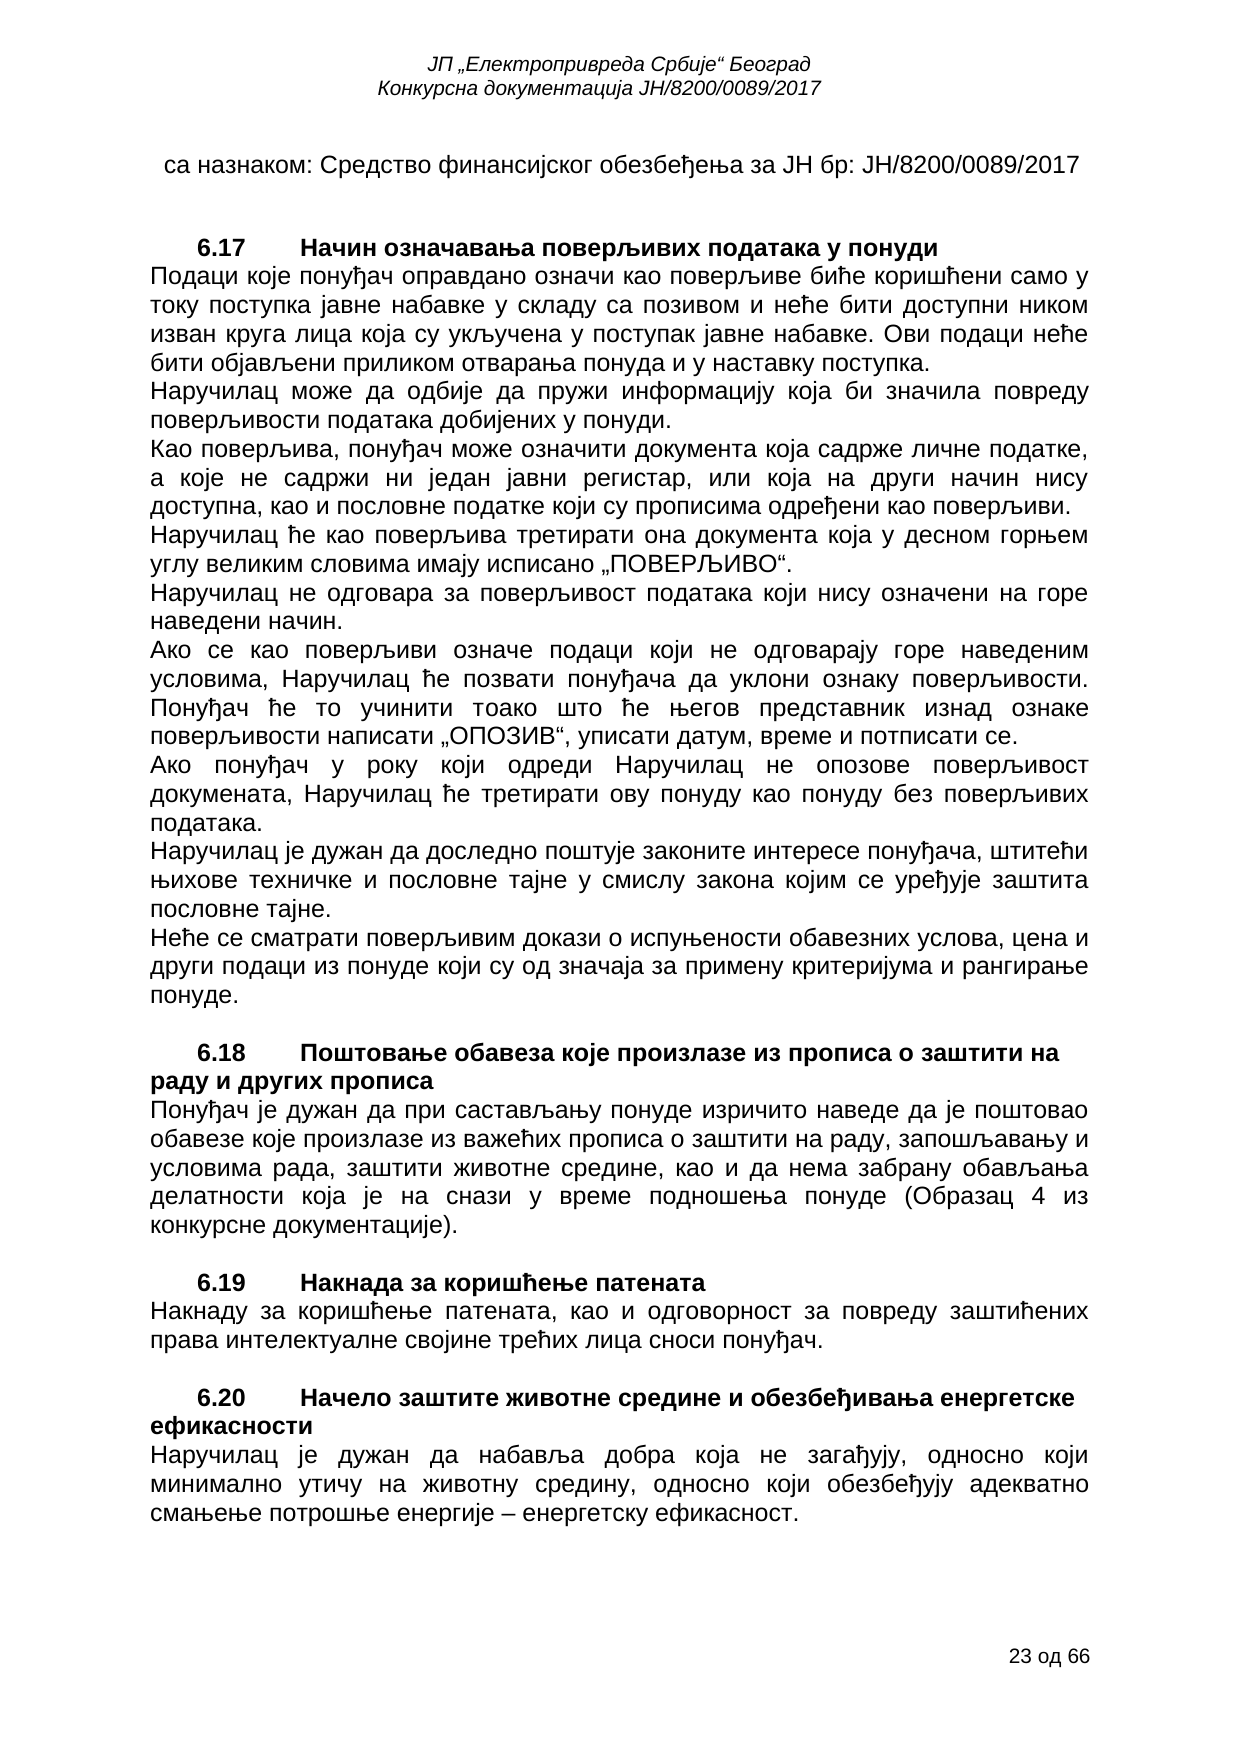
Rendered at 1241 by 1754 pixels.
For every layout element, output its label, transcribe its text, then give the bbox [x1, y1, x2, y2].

list Начело заштите животне средине и обезбеђивања енергетске [197, 1382, 1090, 1411]
text ефикасности [150, 1411, 1090, 1440]
text Наручилац може да одбије да пружи информацију која би значила повреду поверљивости података добијених у понуди. [150, 376, 1090, 434]
text Ако се као поверљиви означе подаци који не одговарају горе наведеним условима, Наручилац ће позвати понуђача да уклони ознаку поверљивости. Понуђач ће то учинити тоако што ће његов представник изнад ознаке поверљивости написати „ОПОЗИВ“, уписати датум, време и потписати се. [150, 635, 1090, 750]
text са назнаком: Средство финансијског обезбеђења за ЈН бр: ЈН/8200/0089/2017 [150, 150, 1090, 179]
list Накнада за коришћење патената [197, 1267, 1090, 1296]
list Поштовање обавеза које произлазе из прописа о заштити на [197, 1037, 1090, 1066]
text Наручилац је дужан да доследно поштује законите интересе понуђача, штитећи њихове техничке и пословне тајне у смислу закона којим се уређује заштита пословне тајне. [150, 836, 1090, 922]
text Подаци које понуђач оправдано означи као поверљиве биће коришћени само у току поступка јавне набавке у складу са позивом и неће бити доступни ником изван круга лица која су укључена у поступак јавне набавке. Ови подаци неће бити објављени приликом отварања понуда и у наставку поступка. [150, 261, 1090, 376]
text Као поверљива, понуђач може означити документа која садрже личне податке, а које не садржи ни један јавни регистар, или која на други начин нису доступна, као и пословне податке који су прописима одређени као поверљиви. [150, 434, 1090, 520]
text раду и других прописа [150, 1066, 1090, 1095]
text Неће се сматрати поверљивим докази о испуњености обавезних услова, цена и други подаци из понуде који су од значаја за примену критеријума и рангирање понуде. [150, 922, 1090, 1009]
text Накнаду за коришћење патената, као и одговорност за повреду заштићених права интелектуалне својине трећих лица сноси понуђач. [150, 1296, 1090, 1354]
text Наручилац ће као поверљива третирати она документа која у десном горњем углу великим словима имају исписано „ПОВЕРЉИВО“. [150, 520, 1090, 577]
text Ако понуђач у року који одреди Наручилац не опозове поверљивост докумената, Наручилац ће третирати ову понуду као понуду без поверљивих података. [150, 750, 1090, 836]
list Начин означавања поверљивих података у понуди [197, 232, 1090, 261]
text Наручилац не одговара за поверљивост података који нису означени на горе наведени начин. [150, 577, 1090, 635]
text Наручилац је дужан да набавља добра која не загађују, односно који минимално утичу на животну средину, односно који обезбеђују адекватно смањење потрошње енергије – енергетску ефикасност. [150, 1440, 1090, 1526]
text Понуђач је дужан да при састављању понуде изричито наведе да је поштовао обавезе које произлазе из важећих прописа о заштити на раду, запошљавању и условима рада, заштити животне средине, као и да нема забрану обављања делатности која је на снази у време подношења понуде (Образац 4 из конкурсне документације). [150, 1095, 1090, 1239]
